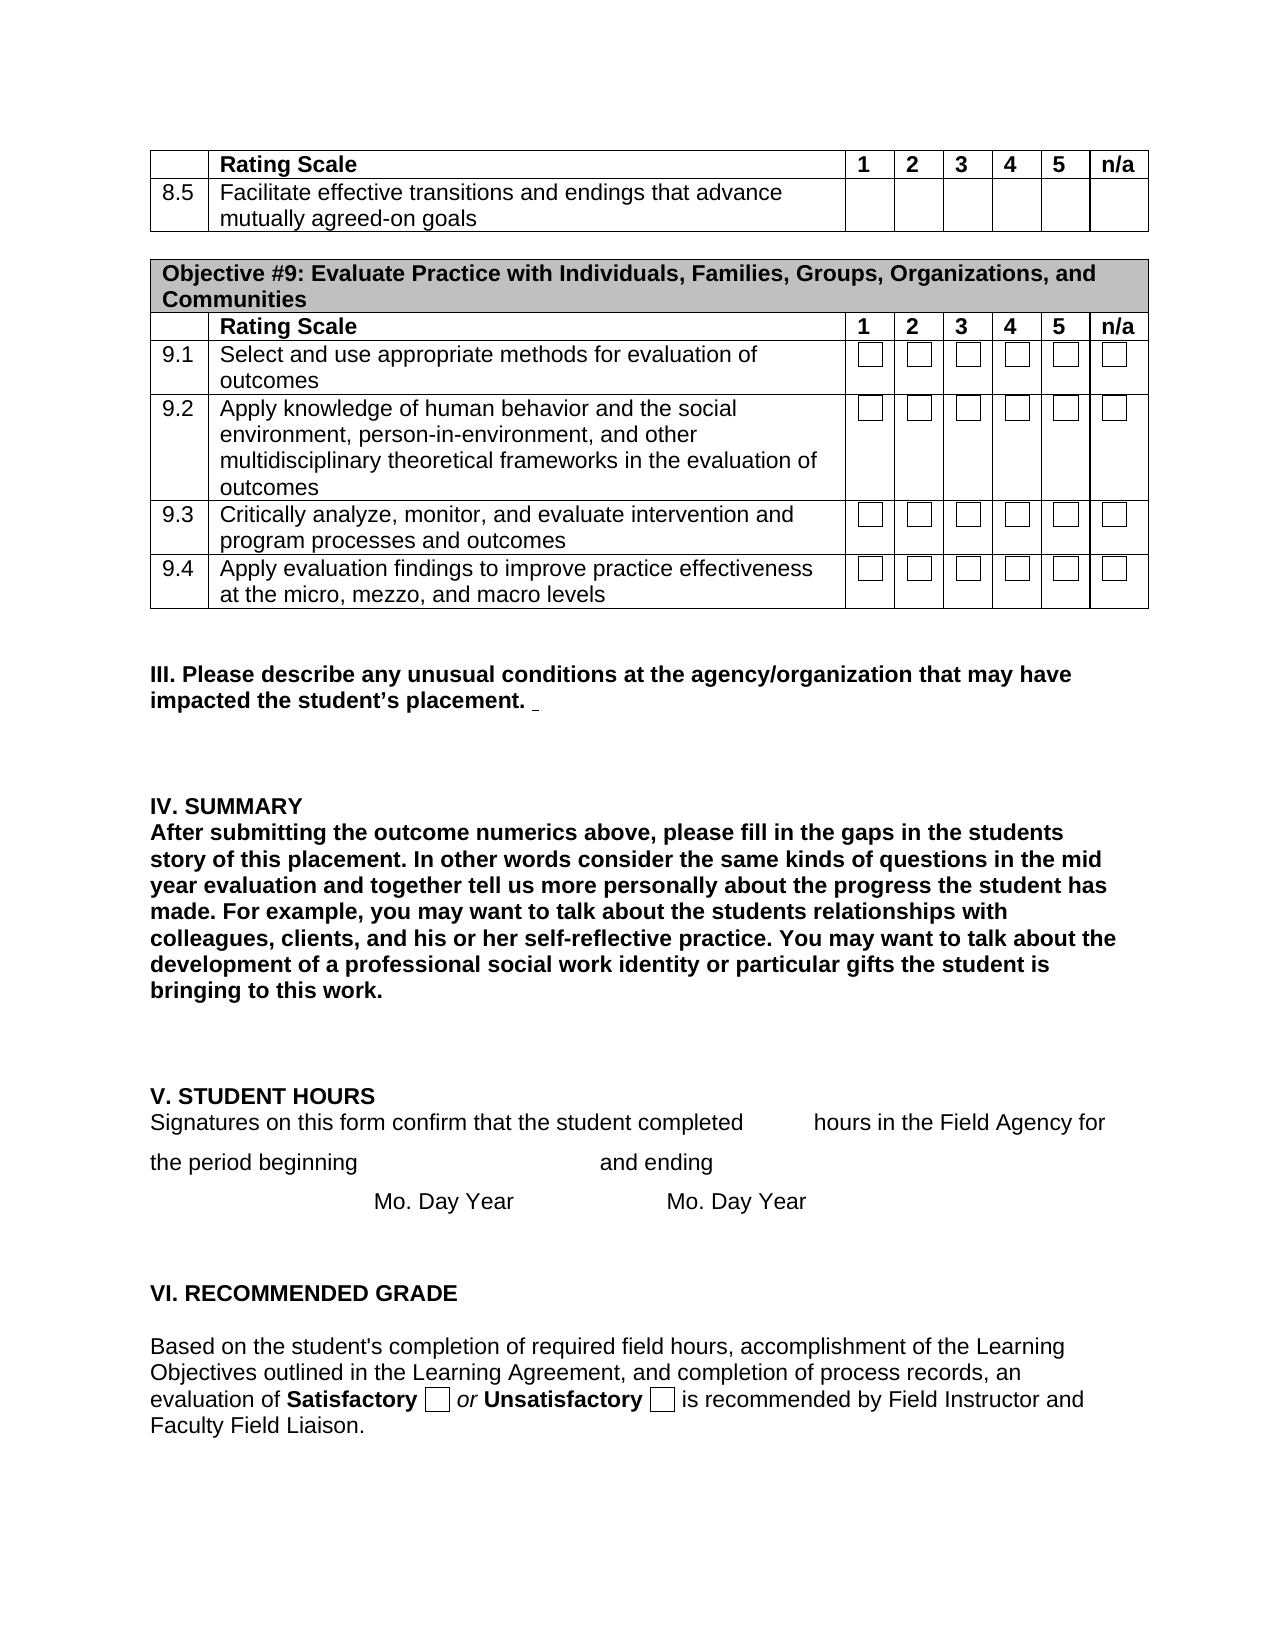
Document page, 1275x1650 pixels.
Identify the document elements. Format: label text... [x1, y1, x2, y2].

table_cell [1091, 179, 1148, 231]
table_cell n/a [1091, 151, 1148, 177]
text III. Please describe any unusual conditions at the agency/organization that may have impacted the student’s placement. [150, 661, 1125, 714]
table_cell [895, 501, 943, 554]
table_cell 2 [895, 151, 943, 177]
table_cell [1042, 179, 1089, 231]
table_cell [1042, 341, 1089, 393]
text the period beginning and ending [150, 1149, 1125, 1175]
table_cell [846, 395, 894, 500]
table_cell 8.5 [151, 179, 208, 231]
table_cell [993, 555, 1041, 607]
table_cell Rating Scale [209, 313, 845, 340]
text VI. RECOMMENDED GRADE [150, 1280, 1125, 1307]
table_cell Rating Scale [209, 151, 845, 177]
table_cell [846, 501, 894, 554]
table_cell 5 [1042, 313, 1089, 340]
text After submitting the outcome numerics above, please fill in the gaps in the students story of this placement. In other words consider the same kinds of questions in the mid year evaluation and together tell us more personally about the progress the student has made. For example, you may want to talk about the students relationships with colleagues, clients, and his or her self-reflective practice. You may want to talk about the development of a professional social work identity or particular gifts the student is bringing to this work. [150, 819, 1125, 1004]
table_cell 9.4 [151, 555, 208, 607]
text Based on the student's completion of required field hours, accomplishment of the Learning Objectives outlined in the Learning Agreement, and completion of process records, an evaluation of Satisfactory or Unsatisfactory is recommended by Field Instructor and Faculty Field Liaison. [150, 1333, 1125, 1438]
table_cell [895, 341, 943, 393]
table_cell 1 [846, 151, 894, 177]
table_cell 1 [846, 313, 894, 340]
table_cell Select and use appropriate methods for evaluation of outcomes [209, 341, 845, 393]
table_cell [944, 179, 992, 231]
table_cell [1042, 395, 1089, 500]
table_cell 4 [993, 151, 1041, 177]
table_cell 3 [944, 151, 992, 177]
table_cell [1042, 555, 1089, 607]
table_cell 9.2 [151, 395, 208, 500]
table_cell [1091, 395, 1148, 500]
table_cell 2 [895, 313, 943, 340]
table_cell Apply evaluation findings to improve practice effectiveness at the micro, mezzo, and macro levels [209, 555, 845, 607]
table_cell [895, 555, 943, 607]
table_cell [846, 555, 894, 607]
table_cell 9.3 [151, 501, 208, 554]
table_cell [895, 395, 943, 500]
table_cell n/a [1091, 313, 1148, 340]
table_cell [1091, 341, 1148, 393]
table_cell Apply knowledge of human behavior and the social environment, person-in-environment, and other multidisciplinary theoretical frameworks in the evaluation of outcomes [209, 395, 845, 500]
table_cell [944, 501, 992, 554]
table_cell [993, 501, 1041, 554]
table_cell [944, 341, 992, 393]
table_cell [1091, 501, 1148, 554]
text IV. SUMMARY [150, 793, 1125, 819]
table_cell 9.1 [151, 341, 208, 393]
table_header Objective #9: Evaluate Practice with Individuals, Families, Groups, Organizations, and Communities [151, 260, 1148, 312]
table_cell [1042, 501, 1089, 554]
table_cell [151, 313, 208, 340]
table_cell [1091, 555, 1148, 607]
table_cell [944, 555, 992, 607]
table_cell [993, 395, 1041, 500]
text V. STUDENT HOURS [150, 1083, 1125, 1109]
table_cell [846, 341, 894, 393]
table_cell [895, 179, 943, 231]
table_cell 4 [993, 313, 1041, 340]
table_cell Critically analyze, monitor, and evaluate intervention and program processes and outcomes [209, 501, 845, 554]
table_cell 3 [944, 313, 992, 340]
text Mo. Day Year Mo. Day Year [150, 1188, 1125, 1214]
table_cell Facilitate effective transitions and endings that advance mutually agreed-on goals [209, 179, 845, 231]
table_cell [151, 151, 208, 177]
table_cell [944, 395, 992, 500]
table_cell [993, 179, 1041, 231]
table_cell 5 [1042, 151, 1089, 177]
text Signatures on this form confirm that the student completed hours in the Field Agency for [150, 1109, 1125, 1136]
table_cell [993, 341, 1041, 393]
table_cell [846, 179, 894, 231]
